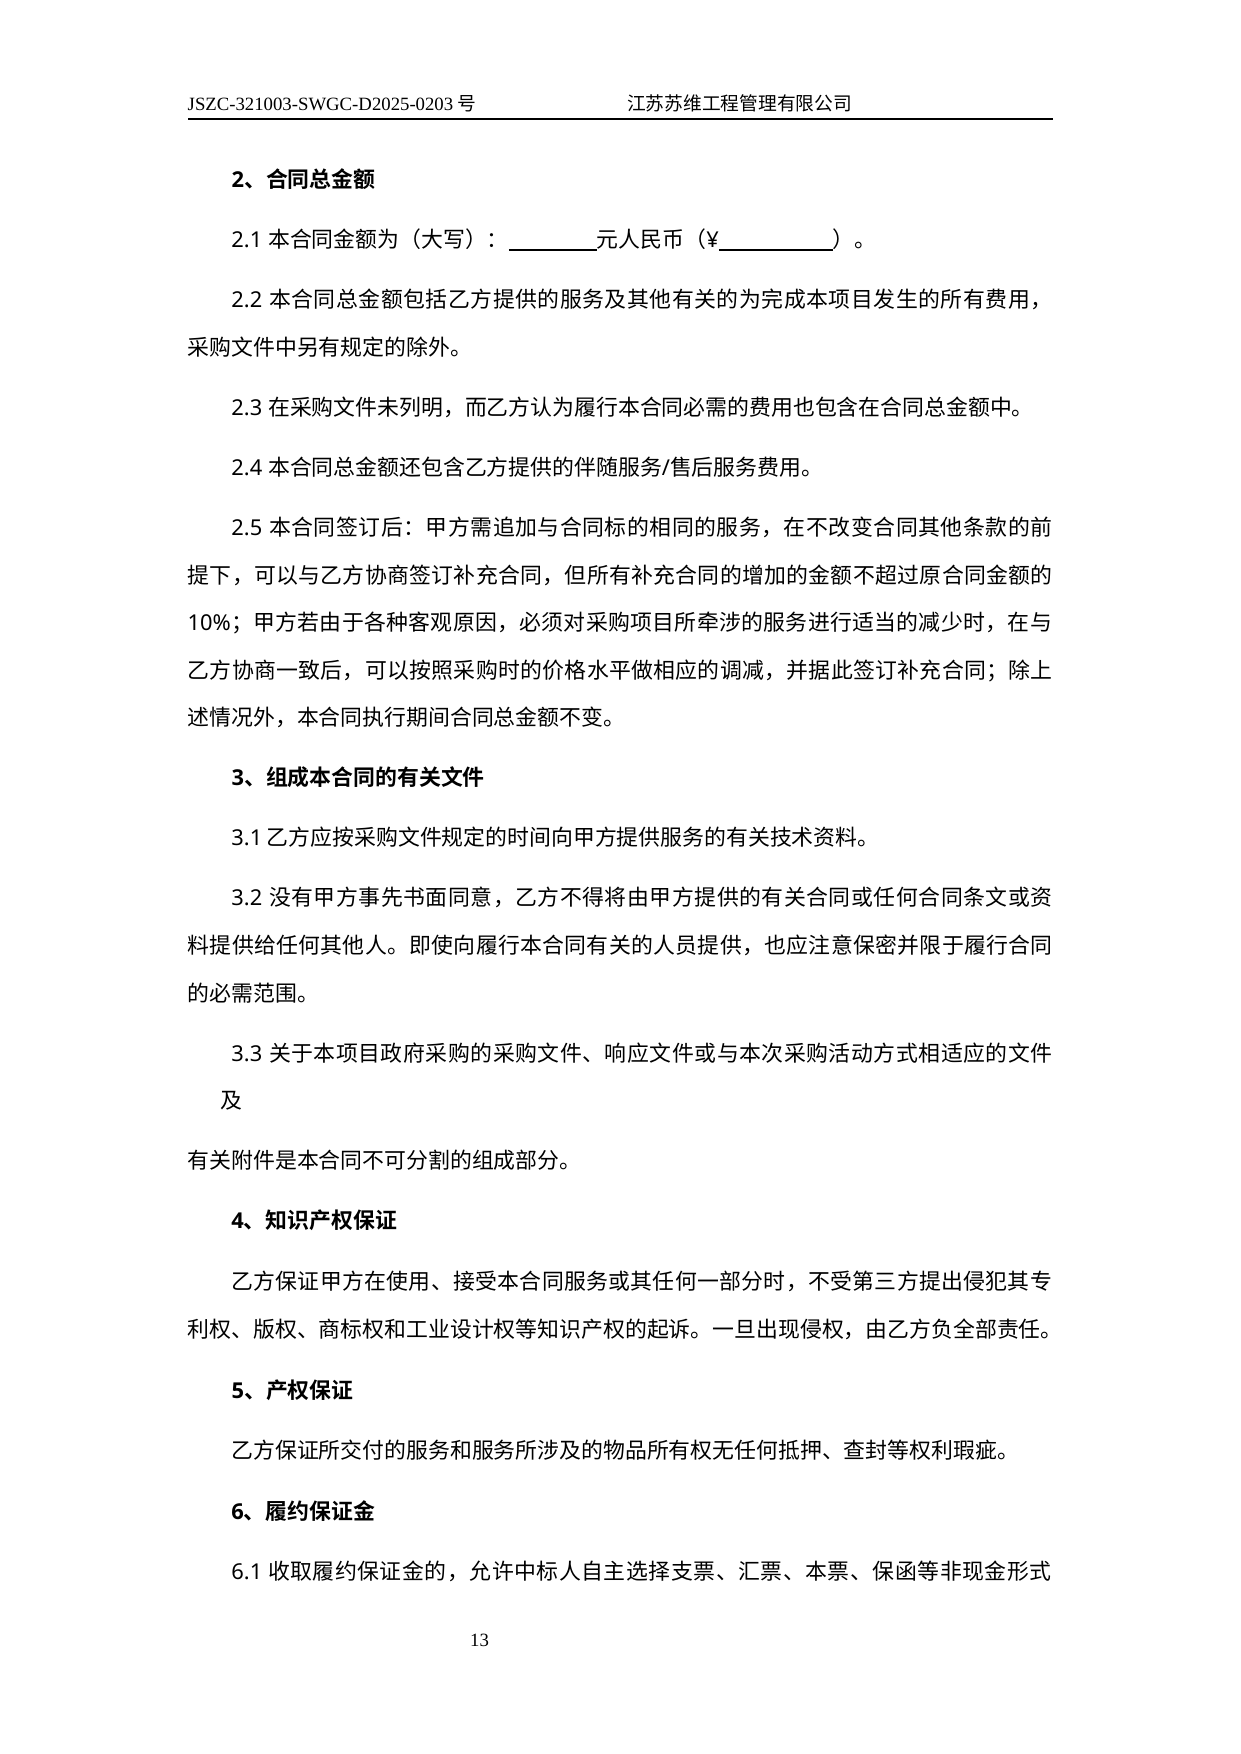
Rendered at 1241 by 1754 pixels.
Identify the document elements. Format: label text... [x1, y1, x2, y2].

text 2.4 本合同总金额还包含乙方提供的伴随服务/售后服务费用。 [187, 450, 1053, 482]
text 3.2 没有甲方事先书面同意，乙方不得将由甲方提供的有关合同或任何合同条文或资料提供给任何其他人。即使向履行本合同有关的人员提供，也应注意保密并限于履行合同的必需范围。 [187, 880, 1053, 1007]
text 3.1乙方应按采购文件规定的时间向甲方提供服务的有关技术资料。 [220, 820, 1053, 852]
text 3、组成本合同的有关文件 [187, 760, 1053, 792]
text 乙方保证所交付的服务和服务所涉及的物品所有权无任何抵押、查封等权利瑕疵。 [187, 1433, 1053, 1465]
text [187, 1554, 1053, 1586]
text 6、履约保证金 [220, 1494, 1053, 1526]
text 2.1 本合同金额为（大写）： 元人民币（¥ ）。 [187, 222, 1053, 254]
text 4、知识产权保证 [220, 1203, 1053, 1235]
text 2.5 本合同签订后：甲方需追加与合同标的相同的服务，在不改变合同其他条款的前提下，可以与乙方协商签订补充合同，但所有补充合同的增加的金额不超过原合同金额的10%；甲方若由于各种客观原因，必须对采购项目所牵涉的服务进行适当的减少时，在与乙方协商一致后，可以按照采购时的价格水平做相应的调减，并据此签订补充合同；除上述情况外，本合同执行期间合同总金额不变。 [187, 510, 1053, 732]
text 乙方保证甲方在使用、接受本合同服务或其任何一部分时，不受第三方提出侵犯其专利权、版权、商标权和工业设计权等知识产权的起诉。一旦出现侵权，由乙方负全部责任。 [187, 1263, 1053, 1344]
text 有关附件是本合同不可分割的组成部分。 [187, 1143, 1053, 1175]
text 2.2 本合同总金额包括乙方提供的服务及其他有关的为完成本项目发生的所有费用，采购文件中另有规定的除外。 [187, 282, 1053, 361]
text 3.3 关于本项目政府采购的采购文件、响应文件或与本次采购活动方式相适应的文件及 [220, 1036, 1053, 1115]
text 5、产权保证 [187, 1373, 1053, 1404]
text 2、合同总金额 [187, 162, 1053, 194]
text 2.3 在采购文件未列明，而乙方认为履行本合同必需的费用也包含在合同总金额中。 [187, 390, 1053, 422]
